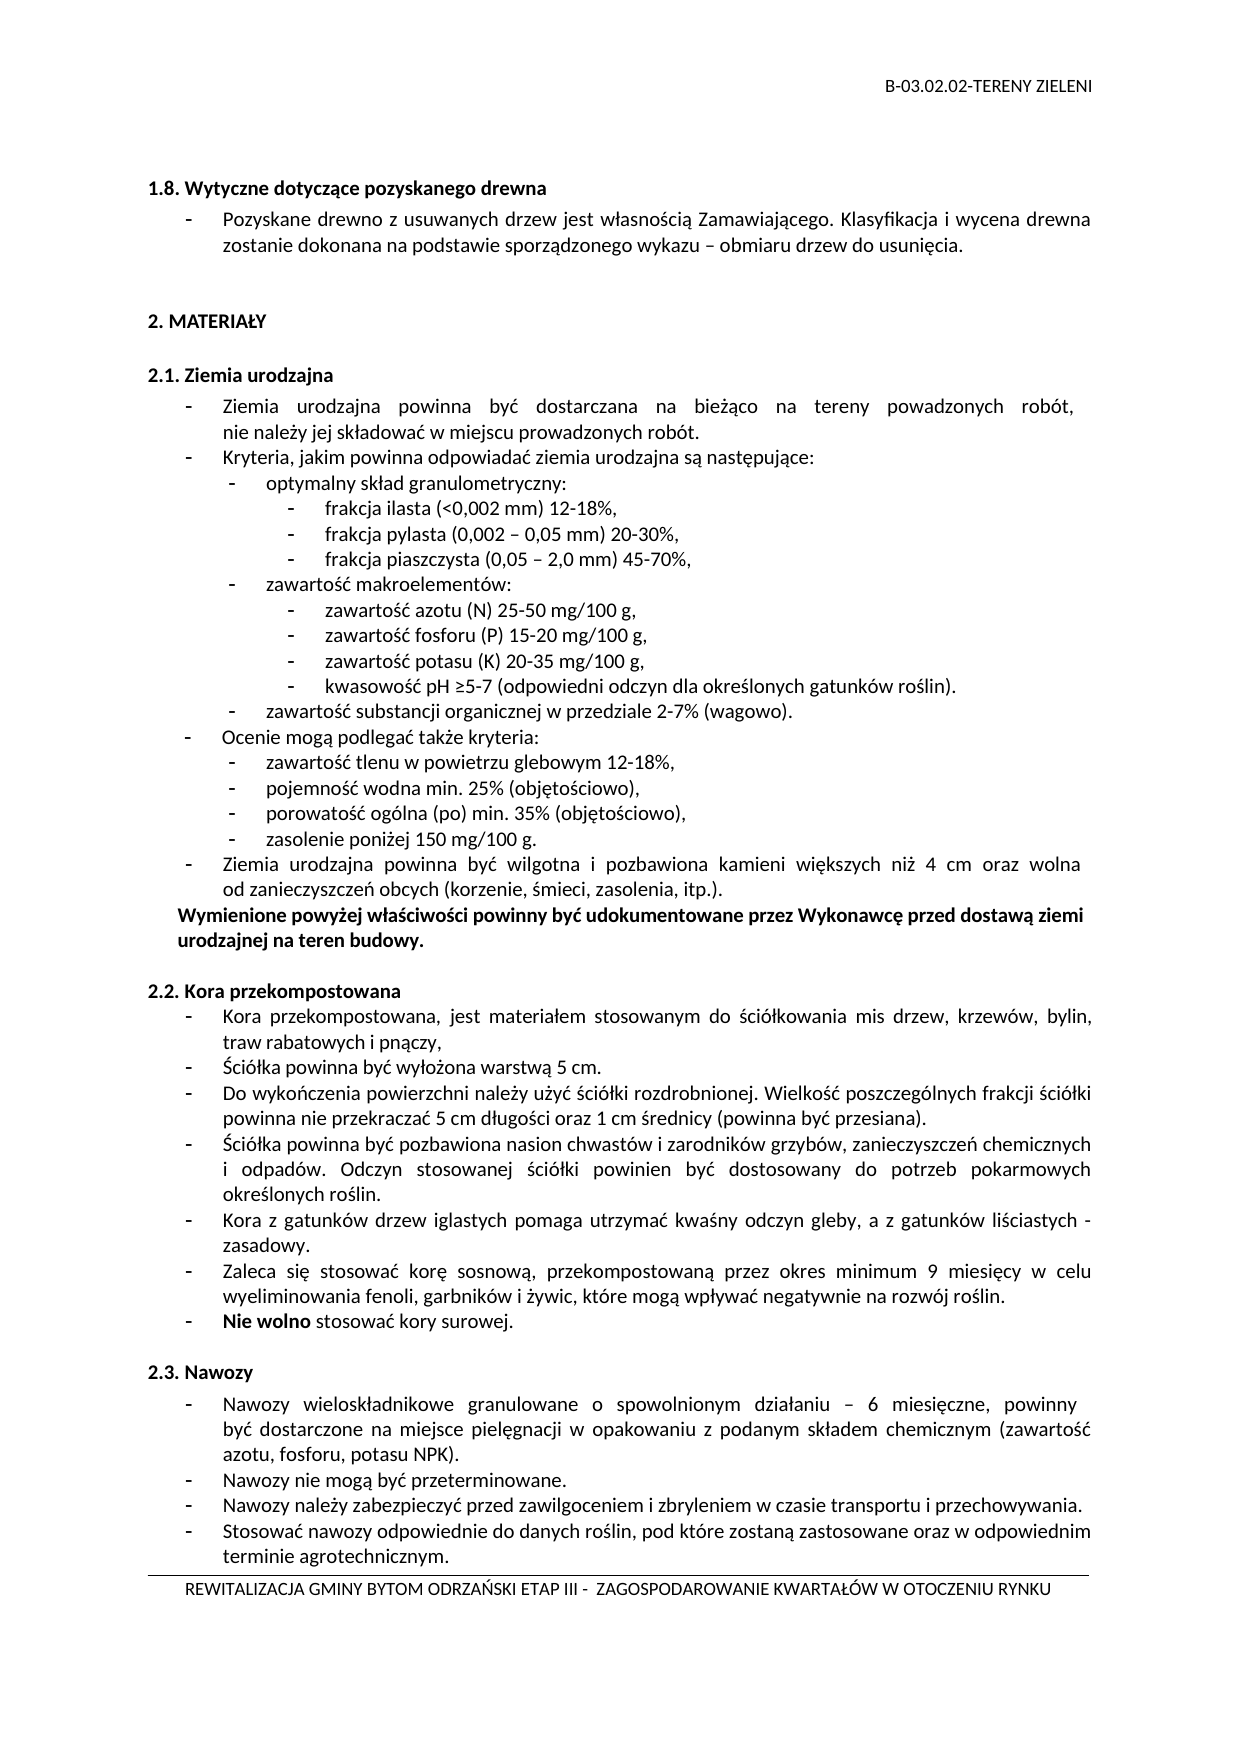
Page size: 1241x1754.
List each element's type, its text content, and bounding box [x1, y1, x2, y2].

subtitle 2.3. Nawozy [148, 1359, 1092, 1384]
list Zaleca się stosować korę sosnową, przekompostowaną przez okres minimum 9 miesięcy w celu wyeliminowania fenoli, garbników i żywic, które mogą wpływać negatywnie na rozwój roślin. [185, 1258, 1093, 1309]
subtitle 2. MATERIAŁY [148, 308, 1092, 333]
list Pozyskane drewno z usuwanych drzew jest własnością Zamawiającego. Klasyfikacja i wycena drewna zostanie dokonana na podstawie sporządzonego wykazu – obmiaru drzew do usunięcia. [185, 207, 1092, 257]
list Kora z gatunków drzew iglastych pomaga utrzymać kwaśny odczyn gleby, a z gatunków liściastych - zasadowy. [185, 1207, 1093, 1258]
list optymalny skład granulometryczny: [228, 470, 1092, 495]
list zawartość makroelementów: [228, 572, 1092, 597]
list Nawozy należy zabezpieczyć przed zawilgoceniem i zbryleniem w czasie transportu i przechowywania. [185, 1492, 1092, 1518]
list zawartość substancji organicznej w przedziale 2-7% (wagowo). [228, 699, 1092, 724]
list Ziemia urodzajna powinna być wilgotna i pozbawiona kamieni większych niż 4 cm oraz wolna od zanieczyszczeń obcych (korzenie, śmieci, zasolenia, itp.). [185, 851, 1092, 902]
list kwasowość pH ≥5-7 (odpowiedni odczyn dla określonych gatunków roślin). [287, 673, 1092, 699]
subtitle 2.1. Ziemia urodzajna [148, 362, 1092, 387]
list zawartość potasu (K) 20-35 mg/100 g, [287, 648, 1092, 673]
list pojemność wodna min. 25% (objętościowo), [228, 775, 1092, 800]
list Ściółka powinna być wyłożona warstwą 5 cm. [185, 1054, 1093, 1080]
text Wymienione powyżej właściwości powinny być udokumentowane przez Wykonawcę przed dostawą ziemi urodzajnej na teren budowy. [177, 902, 1093, 953]
list Stosować nawozy odpowiednie do danych roślin, pod które zostaną zastosowane oraz w odpowiednim terminie agrotechnicznym. [185, 1518, 1092, 1569]
list zasolenie poniżej 150 mg/100 g. [228, 826, 1092, 851]
list Ściółka powinna być pozbawiona nasion chwastów i zarodników grzybów, zanieczyszczeń chemicznych i odpadów. Odczyn stosowanej ściółki powinien być dostosowany do potrzeb pokarmowych określonych roślin. [185, 1131, 1093, 1207]
list zawartość fosforu (P) 15-20 mg/100 g, [287, 622, 1092, 648]
list frakcja ilasta (<0,002 mm) 12-18%, [287, 495, 1092, 521]
subtitle 2.2. Kora przekompostowana [148, 978, 1092, 1004]
list Nie wolno stosować kory surowej. [185, 1309, 1093, 1334]
list zawartość azotu (N) 25-50 mg/100 g, [287, 597, 1092, 622]
list Nawozy nie mogą być przeterminowane. [185, 1467, 1092, 1492]
list Kora przekompostowana, jest materiałem stosowanym do ściółkowania mis drzew, krzewów, bylin, traw rabatowych i pnączy, [185, 1004, 1093, 1054]
list Ziemia urodzajna powinna być dostarczana na bieżąco na tereny powadzonych robót, nie należy jej składować w miejscu prowadzonych robót. [185, 394, 1092, 444]
list Kryteria, jakim powinna odpowiadać ziemia urodzajna są następujące: [185, 444, 1092, 470]
list Nawozy wieloskładnikowe granulowane o spowolnionym działaniu – 6 miesięczne, powinny być dostarczone na miejsce pielęgnacji w opakowaniu z podanym składem chemicznym (zawartość azotu, fosforu, potasu NPK). [185, 1391, 1092, 1467]
subtitle 1.8. Wytyczne dotyczące pozyskanego drewna [148, 175, 1092, 200]
list frakcja pylasta (0,002 – 0,05 mm) 20-30%, [287, 521, 1092, 546]
list zawartość tlenu w powietrzu glebowym 12-18%, [228, 749, 1092, 775]
list Ocenie mogą podlegać także kryteria: [184, 724, 1092, 749]
list frakcja piaszczysta (0,05 – 2,0 mm) 45-70%, [287, 546, 1092, 572]
list Do wykończenia powierzchni należy użyć ściółki rozdrobnionej. Wielkość poszczególnych frakcji ściółki powinna nie przekraczać 5 cm długości oraz 1 cm średnicy (powinna być przesiana). [185, 1080, 1093, 1131]
list porowatość ogólna (po) min. 35% (objętościowo), [228, 800, 1092, 826]
